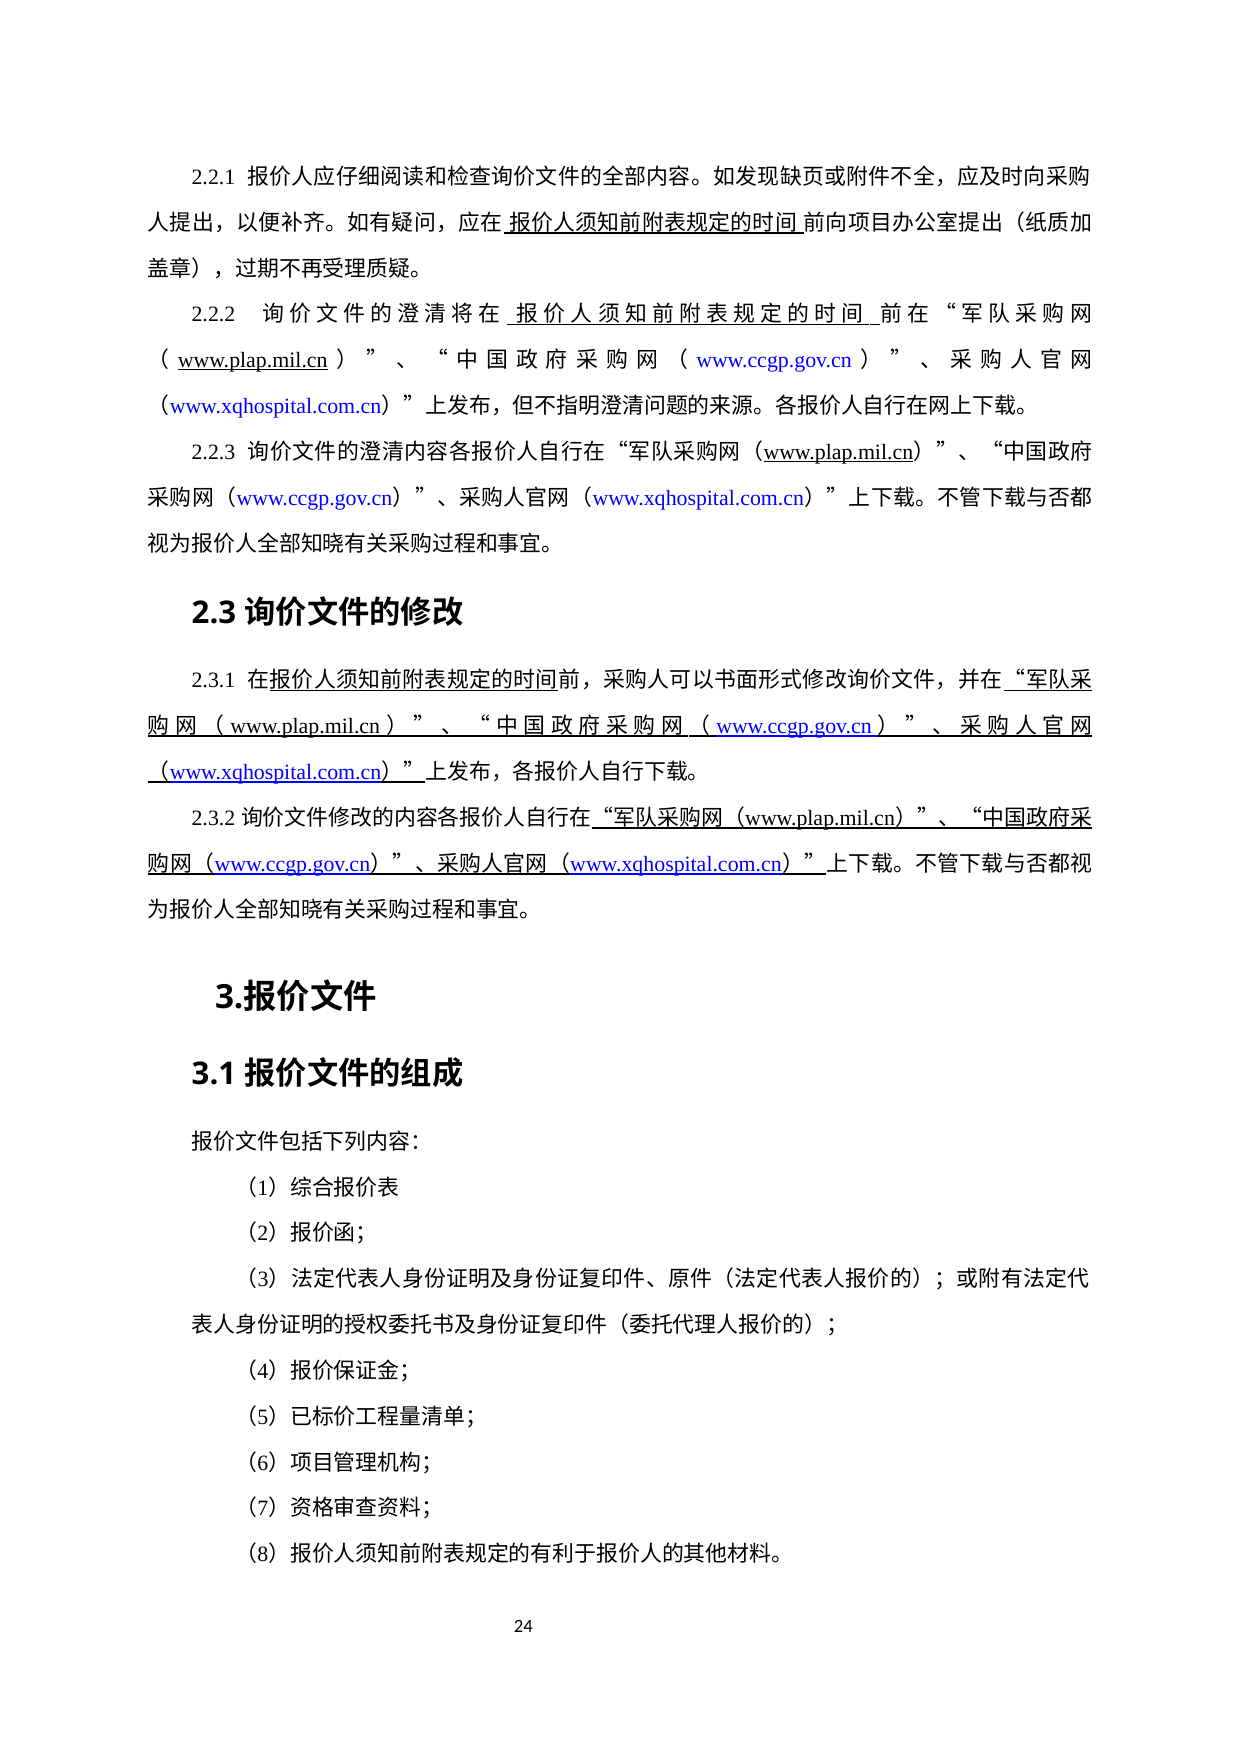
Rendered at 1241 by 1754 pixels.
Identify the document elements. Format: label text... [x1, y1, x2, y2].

list 报价文件的组成 [148, 1038, 1092, 1096]
text 报价文件包括下列内容： [148, 1112, 1092, 1158]
text （7）资格审查资料； [191, 1479, 1092, 1525]
text （6）项目管理机构； [191, 1433, 1092, 1479]
list 报价文件 [148, 959, 1092, 1021]
text （8）报价人须知前附表规定的有利于报价人的其他材料。 [191, 1525, 1092, 1571]
text 2.3.2 询价文件修改的内容各报价人自行在“军队采购网（www.plap.mil.cn）”、“中国政府采购网（www.ccgp.gov.cn）”、采购人官网（www.xqhospital.com.cn）”上下载。不管下载与否都视为报价人全部知晓有关采购过程和事宜。 [148, 789, 1092, 926]
text （4）报价保证金； [191, 1342, 1092, 1387]
text 2.2.1 报价人应仔细阅读和检查询价文件的全部内容。如发现缺页或附件不全，应及时向采购人提出，以便补齐。如有疑问，应在 报价人须知前附表规定的时间 前向项目办公室提出（纸质加盖章），过期不再受理质疑。 [148, 148, 1092, 285]
list 询价文件的修改 [148, 577, 1092, 635]
text （3）法定代表人身份证明及身份证复印件、原件（法定代表人报价的）；或附有法定代表人身份证明的授权委托书及身份证复印件（委托代理人报价的）； [191, 1250, 1092, 1342]
text 2.2.2 询价文件的澄清将在 报价人须知前附表规定的时间 前在“军队采购网（www.plap.mil.cn）”、“中国政府采购网（www.ccgp.gov.cn）”、采购人官网（www.xqhospital.com.cn）”上发布，但不指明澄清问题的来源。各报价人自行在网上下载。 [148, 285, 1092, 423]
text （5）已标价工程量清单； [191, 1387, 1092, 1433]
text 2.3.1 在报价人须知前附表规定的时间前，采购人可以书面形式修改询价文件，并在“军队采购网（www.plap.mil.cn）”、“中国政府采购网（www.ccgp.gov.cn）”、采购人官网（www.xqhospital.com.cn）”上发布，各报价人自行下载。 [148, 651, 1092, 735]
text 2.3.1 在报价人须知前附表规定的时间前，采购人可以书面形式修改询价文件，并在“军队采购网（www.plap.mil.cn）”、“中国政府采购网（www.ccgp.gov.cn）”、采购人官网（www.xqhospital.com.cn）”上发布，各报价人自行下载。 [148, 736, 1092, 789]
text 2.2.3 询价文件的澄清内容各报价人自行在“军队采购网（www.plap.mil.cn）”、“中国政府采购网（www.ccgp.gov.cn）”、采购人官网（www.xqhospital.com.cn）”上下载。不管下载与否都视为报价人全部知晓有关采购过程和事宜。 [148, 423, 1092, 560]
text （1）综合报价表 [191, 1158, 1092, 1204]
text （2）报价函； [191, 1204, 1092, 1250]
